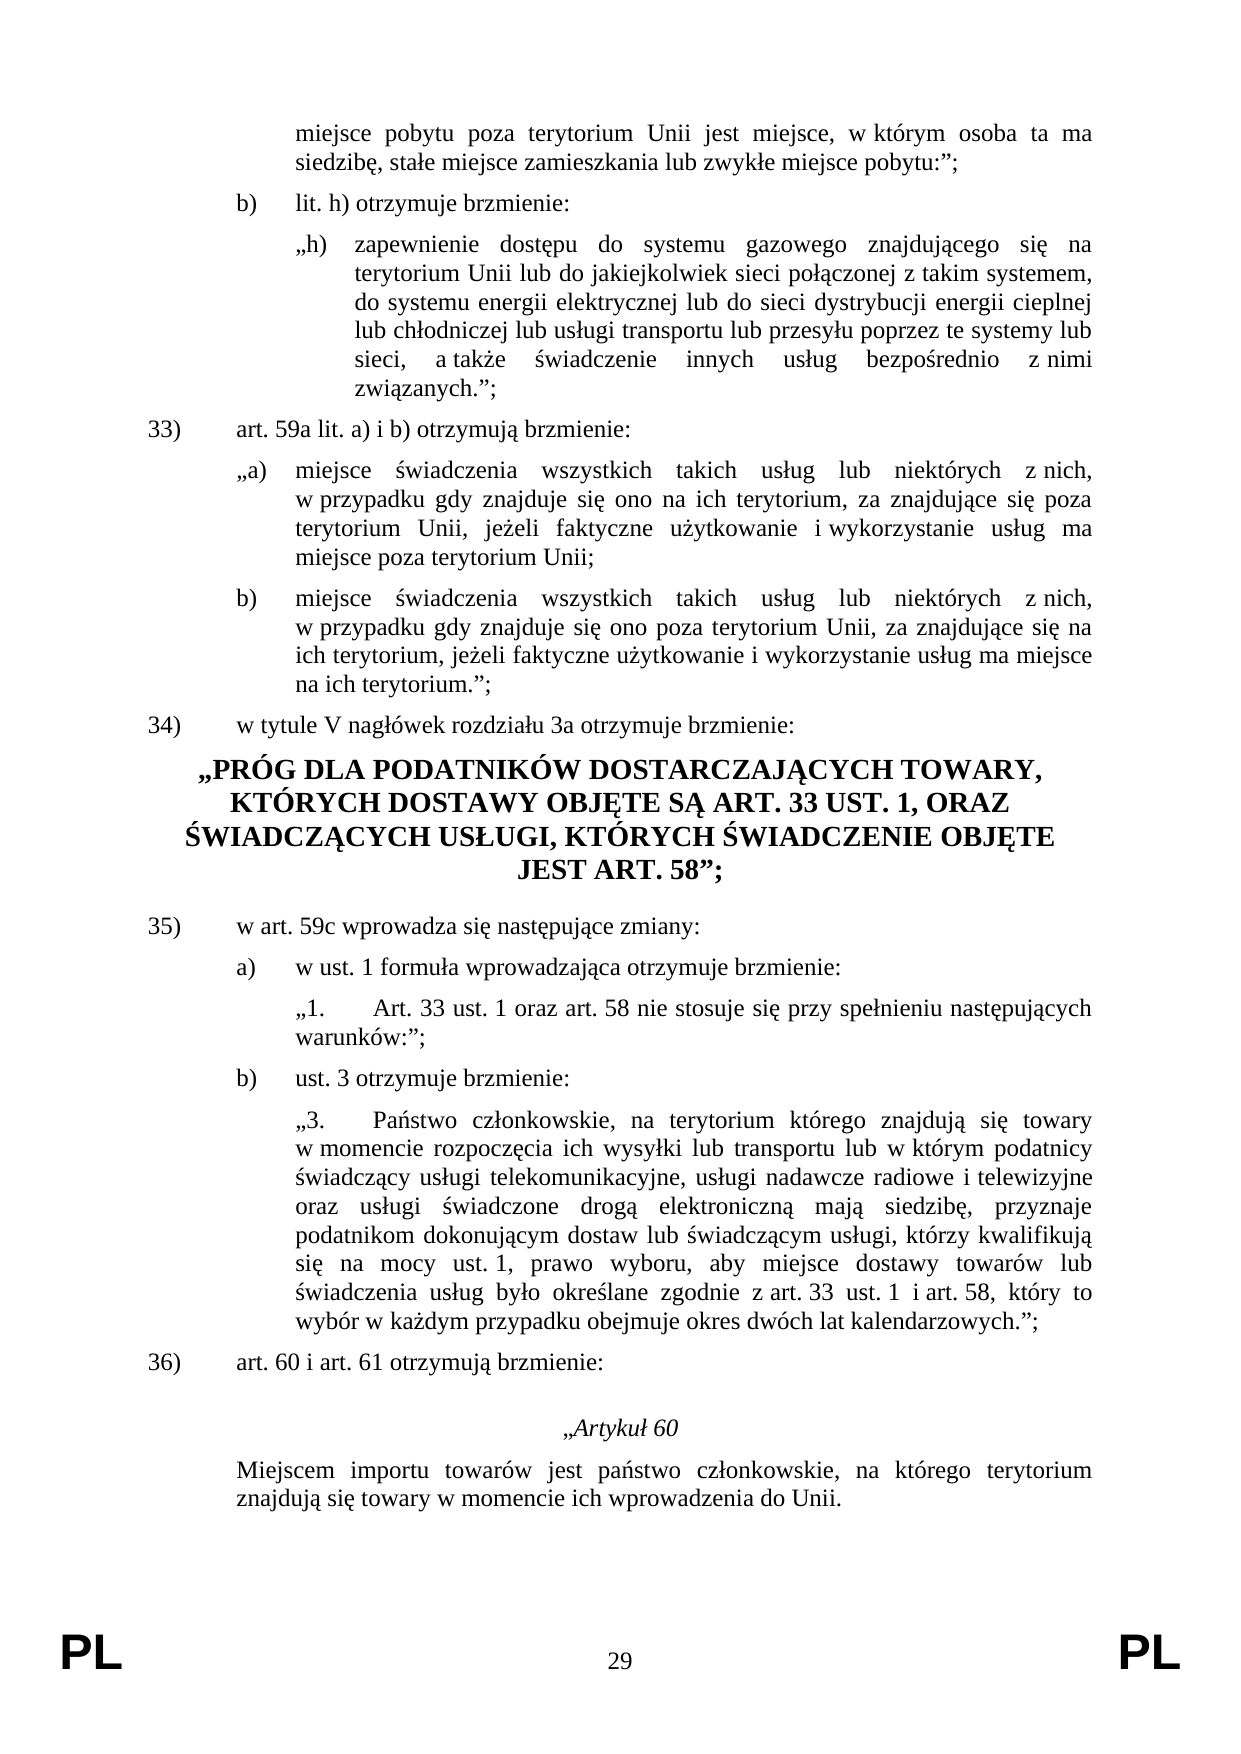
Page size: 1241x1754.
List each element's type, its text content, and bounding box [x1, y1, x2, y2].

text b) miejsce świadczenia wszystkich takich usług lub niektórych z nich, w przypadku gdy znajduje się ono poza terytorium Unii, za znajdujące się na ich terytorium, jeżeli faktyczne użytkowanie i wykorzystanie usług ma miejsce na ich terytorium.”; [236, 583, 1093, 698]
text 36) art. 60 i art. 61 otrzymują brzmienie: [148, 1347, 1093, 1376]
text „3. Państwo członkowskie, na terytorium którego znajdują się towary w momencie rozpoczęcia ich wysyłki lub transportu lub w którym podatnicy świadczący usługi telekomunikacyjne, usługi nadawcze radiowe i telewizyjne oraz usługi świadczone drogą elektroniczną mają siedzibę, przyznaje podatnikom dokonującym dostaw lub świadczącym usługi, którzy kwalifikują się na mocy ust. 1, prawo wyboru, aby miejsce dostawy towarów lub świadczenia usług było określane zgodnie z art. 33 ust. 1 i art. 58, który to wybór w każdym przypadku obejmuje okres dwóch lat kalendarzowych.”; [295, 1105, 1093, 1335]
text 33) art. 59a lit. a) i b) otrzymują brzmienie: [148, 414, 1093, 443]
text b) ust. 3 otrzymuje brzmienie: [236, 1063, 1093, 1092]
text 34) w tytule V nagłówek rozdziału 3a otrzymuje brzmienie: [148, 711, 1093, 739]
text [295, 118, 1093, 176]
text a) w ust. 1 formuła wprowadzająca otrzymuje brzmienie: [236, 952, 1093, 981]
text 35) w art. 59c wprowadza się następujące zmiany: [148, 911, 1093, 940]
text b) lit. h) otrzymuje brzmienie: [236, 188, 1093, 217]
text „Artykuł 60 [148, 1413, 1093, 1442]
text „h) zapewnienie dostępu do systemu gazowego znajdującego się na terytorium Unii lub do jakiejkolwiek sieci połączonej z takim systemem, do systemu energii elektrycznej lub do sieci dystrybucji energii cieplnej lub chłodniczej lub usługi transportu lub przesyłu poprzez te systemy lub sieci, a także świadczenie innych usług bezpośrednio z nimi związanych.”; [295, 229, 1093, 402]
text „a) miejsce świadczenia wszystkich takich usług lub niektórych z nich, w przypadku gdy znajduje się ono na ich terytorium, za znajdujące się poza terytorium Unii, jeżeli faktyczne użytkowanie i wykorzystanie usług ma miejsce poza terytorium Unii; [236, 456, 1093, 571]
text „1. Art. 33 ust. 1 oraz art. 58 nie stosuje się przy spełnieniu następujących warunków:”; [295, 993, 1093, 1051]
subtitle „PRÓG DLA PODATNIKÓW DOSTARCZAJĄCYCH TOWARY, KTÓRYCH DOSTAWY OBJĘTE SĄ ART. 33 UST. 1, ORAZ ŚWIADCZĄCYCH USŁUGI, KTÓRYCH ŚWIADCZENIE OBJĘTE JEST ART. 58”; [148, 752, 1093, 886]
text Miejscem importu towarów jest państwo członkowskie, na którego terytorium znajdują się towary w momencie ich wprowadzenia do Unii. [236, 1455, 1093, 1512]
